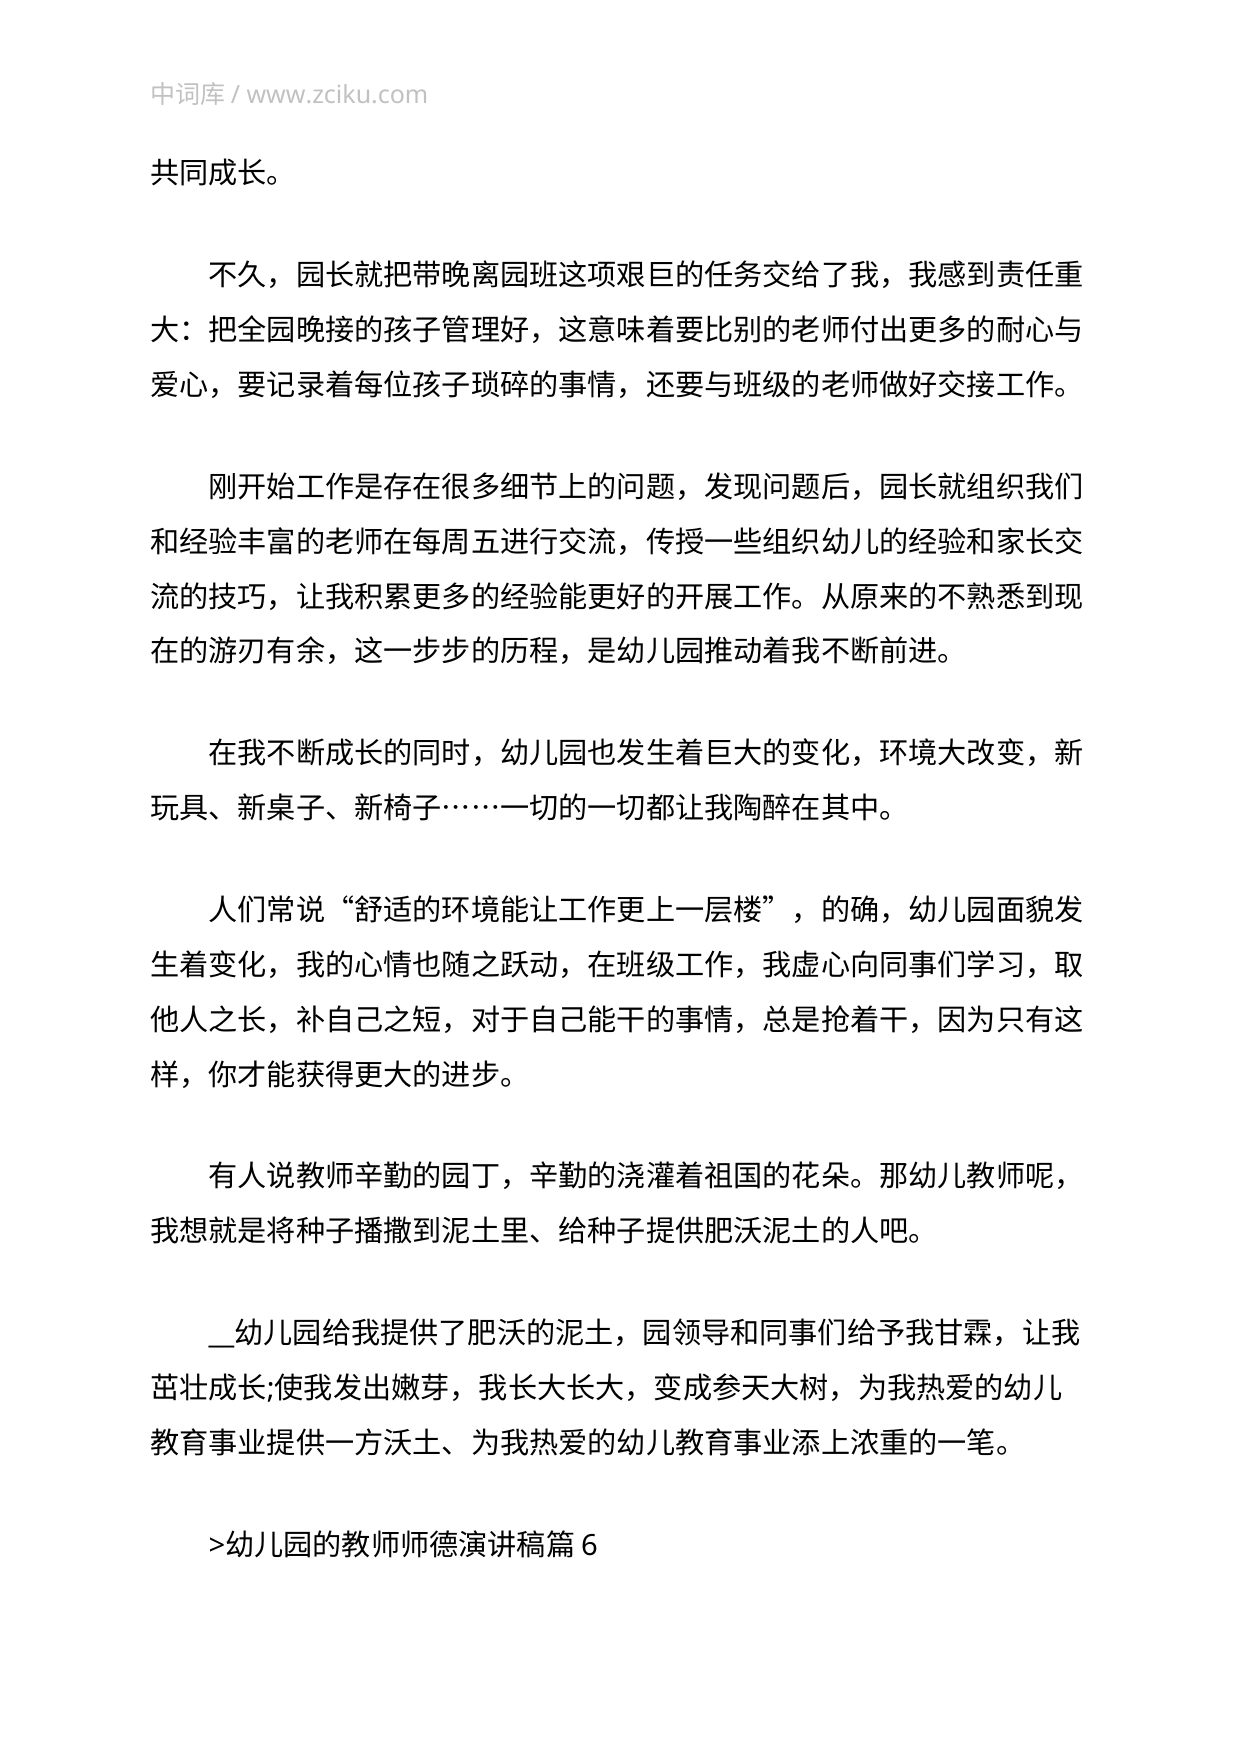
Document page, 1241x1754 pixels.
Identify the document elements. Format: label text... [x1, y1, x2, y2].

text __幼儿园给我提供了肥沃的泥土，园领导和同事们给予我甘霖，让我茁壮成长;使我发出嫩芽，我长大长大，变成参天大树，为我热爱的幼儿教育事业提供一方沃土、为我热爱的幼儿教育事业添上浓重的一笔。 [150, 1309, 1090, 1462]
text 在我不断成长的同时，幼儿园也发生着巨大的变化，环境大改变，新玩具、新桌子、新椅子……一切的一切都让我陶醉在其中。 [150, 730, 1090, 827]
text >幼儿园的教师师德演讲稿篇6 [150, 1521, 1090, 1564]
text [150, 150, 1090, 192]
text 刚开始工作是存在很多细节上的问题，发现问题后，园长就组织我们和经验丰富的老师在每周五进行交流，传授一些组织幼儿的经验和家长交流的技巧，让我积累更多的经验能更好的开展工作。从原来的不熟悉到现在的游刃有余，这一步步的历程，是幼儿园推动着我不断前进。 [150, 463, 1090, 670]
text 人们常说“舒适的环境能让工作更上一层楼”，的确，幼儿园面貌发生着变化，我的心情也随之跃动，在班级工作，我虚心向同事们学习，取他人之长，补自己之短，对于自己能干的事情，总是抢着干，因为只有这样，你才能获得更大的进步。 [150, 886, 1090, 1093]
text 不久，园长就把带晚离园班这项艰巨的任务交给了我，我感到责任重大：把全园晚接的孩子管理好，这意味着要比别的老师付出更多的耐心与爱心，要记录着每位孩子琐碎的事情，还要与班级的老师做好交接工作。 [150, 252, 1090, 404]
text 有人说教师辛勤的园丁，辛勤的浇灌着祖国的花朵。那幼儿教师呢，我想就是将种子播撒到泥土里、给种子提供肥沃泥土的人吧。 [150, 1153, 1090, 1250]
